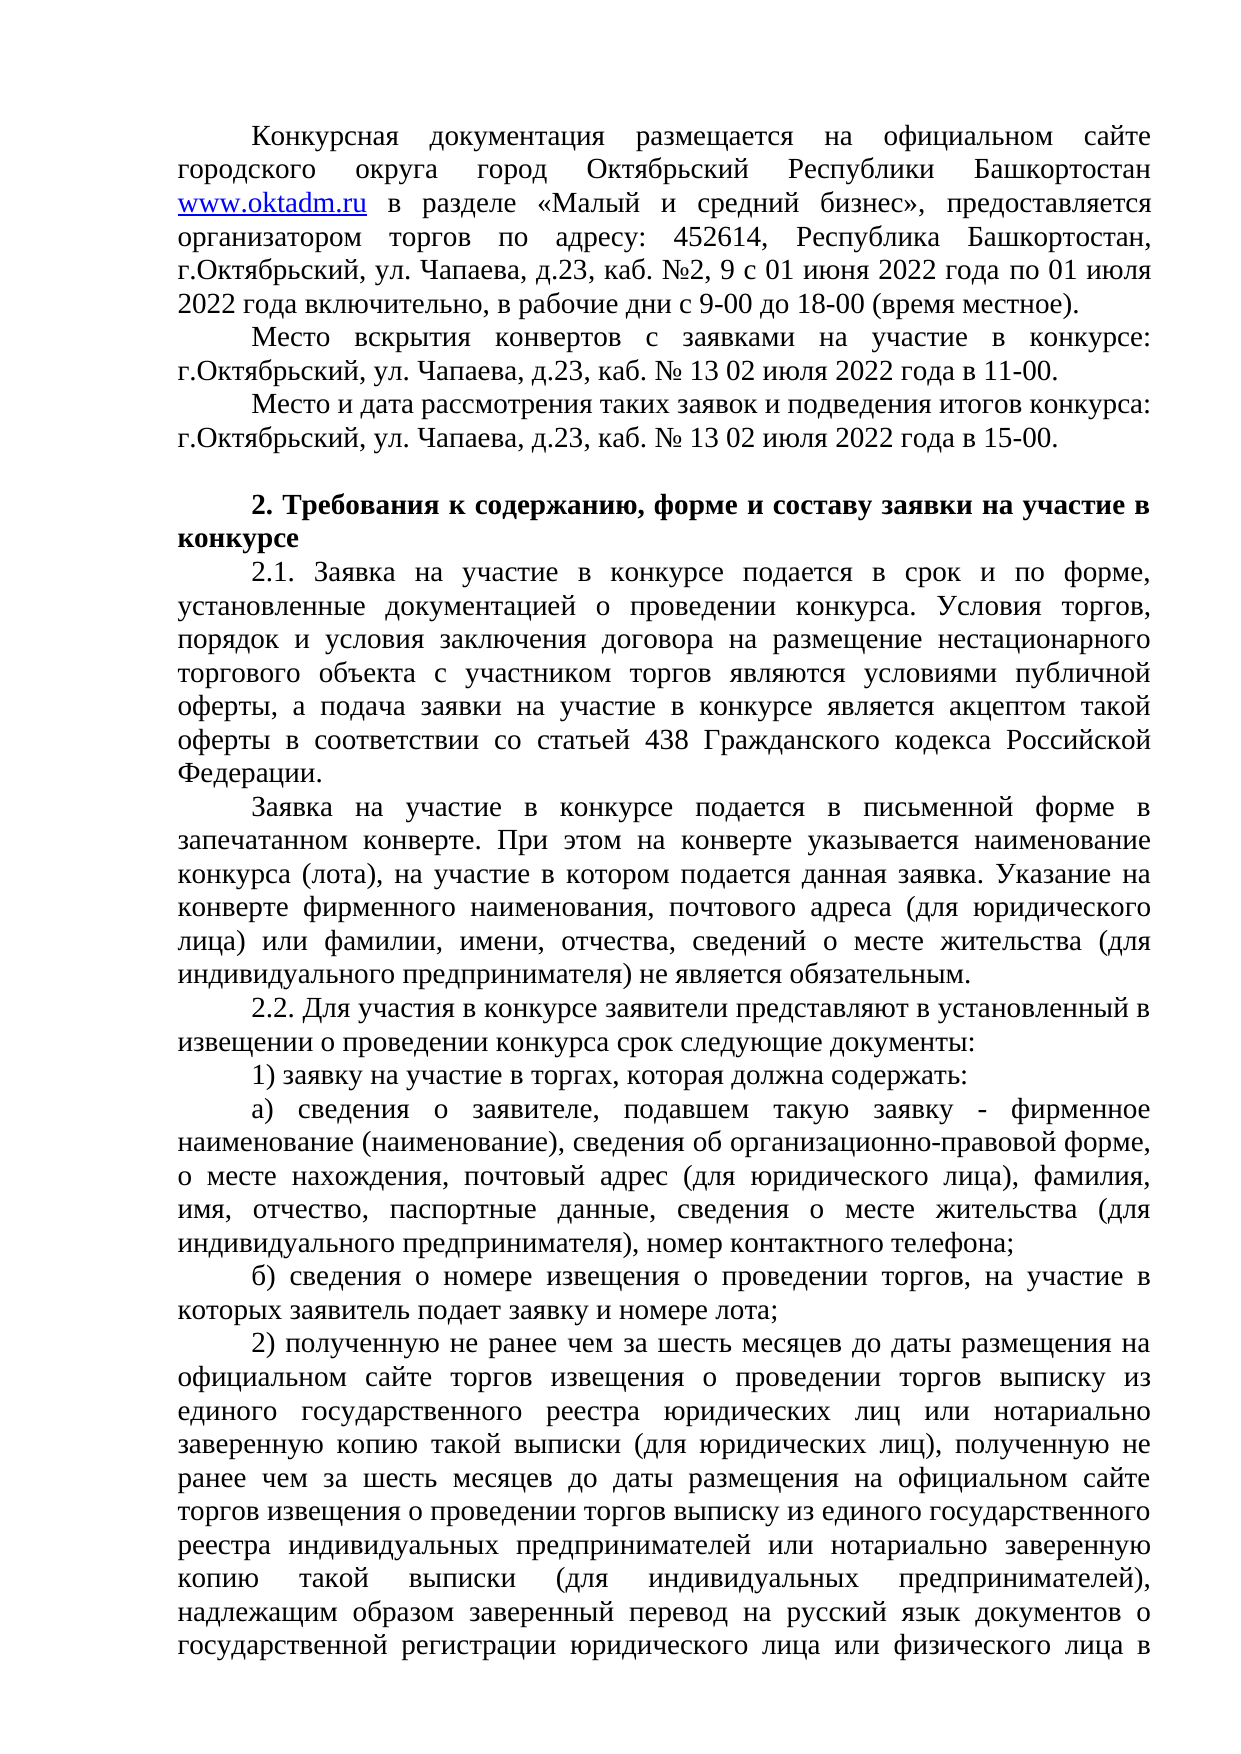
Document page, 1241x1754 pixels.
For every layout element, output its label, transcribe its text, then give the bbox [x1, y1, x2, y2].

text а) сведения о заявителе, подавшем такую заявку - фирменное наименование (наименование), сведения об организационно-правовой форме, о месте нахождения, почтовый адрес (для юридического лица), фамилия, имя, отчество, паспортные данные, сведения о месте жительства (для индивидуального предпринимателя), номер контактного телефона; [177, 1091, 1152, 1258]
text Место и дата рассмотрения таких заявок и подведения итогов конкурса: г.Октябрьский, ул. Чапаева, д.23, каб. № 13 02 июля 2022 года в 15-00. [177, 386, 1152, 453]
text Конкурсная документация размещается на официальном сайте городского округа город Октябрьский Республики Башкортостан www.oktadm.ru в разделе «Малый и средний бизнес», предоставляется организатором торгов по адресу: 452614, Республика Башкортостан, г.Октябрьский, ул. Чапаева, д.23, каб. №2, 9 с 01 июня 2022 года по 01 июля 2022 года включительно, в рабочие дни с 9-00 до 18-00 (время местное). [177, 118, 1152, 319]
text 1) заявку на участие в торгах, которая должна содержать: [177, 1057, 1152, 1091]
text 2. Требования к содержанию, форме и составу заявки на участие в конкурсе [177, 487, 1152, 554]
text Место вскрытия конвертов с заявками на участие в конкурсе: г.Октябрьский, ул. Чапаева, д.23, каб. № 13 02 июля 2022 года в 11-00. [177, 319, 1152, 386]
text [177, 1326, 1152, 1661]
text 2.2. Для участия в конкурсе заявители представляют в установленный в извещении о проведении конкурса срок следующие документы: [177, 990, 1152, 1057]
text Заявка на участие в конкурсе подается в письменной форме в запечатанном конверте. При этом на конверте указывается наименование конкурса (лота), на участие в котором подается данная заявка. Указание на конверте фирменного наименования, почтового адреса (для юридического лица) или фамилии, имени, отчества, сведений о месте жительства (для индивидуального предпринимателя) не является обязательным. [177, 789, 1152, 990]
text б) сведения о номере извещения о проведении торгов, на участие в которых заявитель подает заявку и номере лота; [177, 1258, 1152, 1326]
text 2.1. Заявка на участие в конкурсе подается в срок и по форме, установленные документацией о проведении конкурса. Условия торгов, порядок и условия заключения договора на размещение нестационарного торгового объекта с участником торгов являются условиями публичной оферты, а подача заявки на участие в конкурсе является акцептом такой оферты в соответствии со статьей 438 Гражданского кодекса Российской Федерации. [177, 554, 1152, 789]
